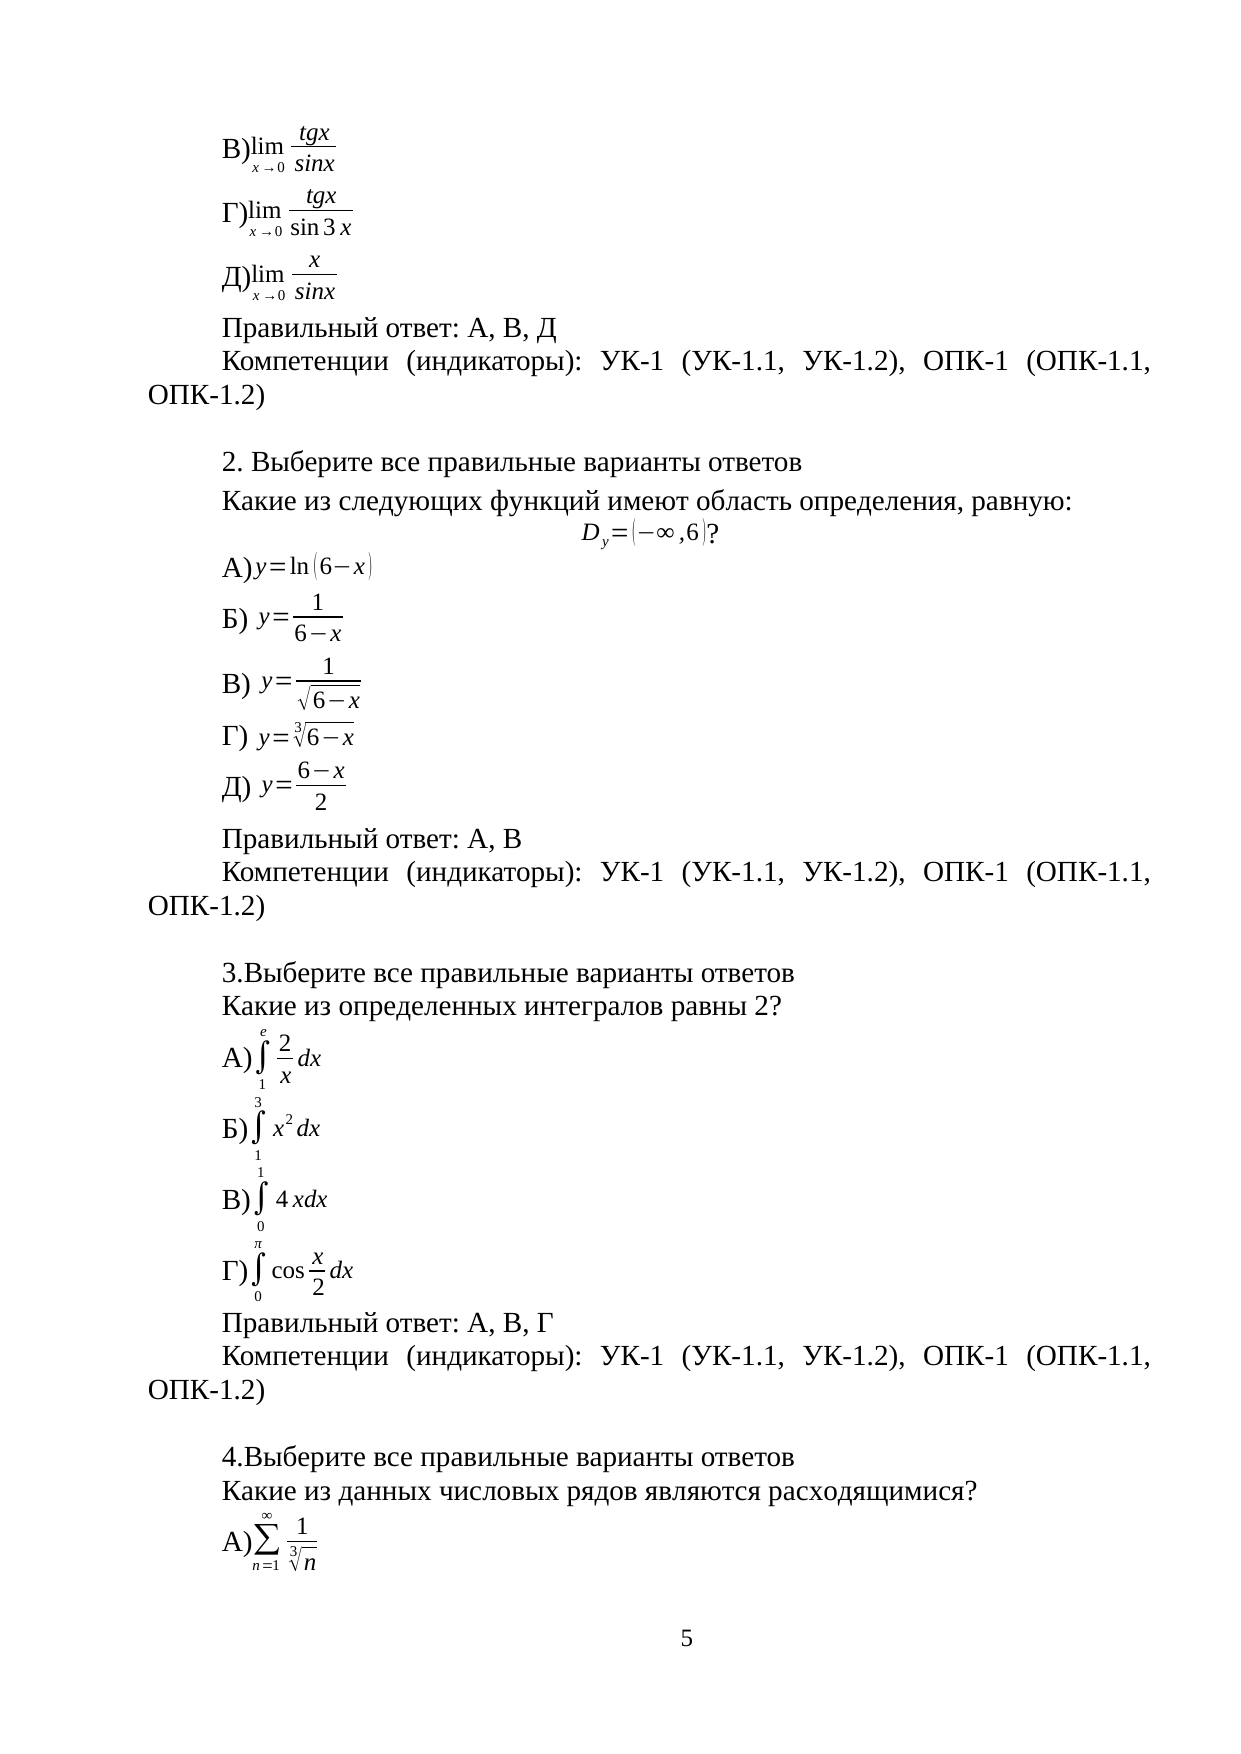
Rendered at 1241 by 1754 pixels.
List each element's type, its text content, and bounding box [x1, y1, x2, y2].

text В) [148, 118, 1152, 177]
text Д) [148, 757, 1152, 816]
text Г) [148, 1234, 1152, 1305]
text В) [148, 652, 1152, 713]
text Правильный ответ: А, В, Г [148, 1305, 1152, 1338]
text Какие из следующих функций имеют область определения, равную: [148, 483, 1152, 516]
text Правильный ответ: А, В, Д [148, 310, 1152, 343]
text Какие из данных числовых рядов являются расходящимися? [148, 1473, 1152, 1506]
text 3.Выберите все правильные варианты ответов [148, 955, 1152, 988]
text Компетенции (индикаторы): УК-1 (УК-1.1, УК-1.2), ОПК-1 (ОПК-1.1, ОПК-1.2) [148, 854, 1152, 921]
text Г) [148, 718, 1152, 752]
text Д) [148, 246, 1152, 305]
text В) [148, 1163, 1152, 1234]
text Б) [148, 1093, 1152, 1163]
text А) [148, 1506, 1152, 1575]
text Г) [148, 182, 1152, 241]
text 2. Выберите все правильные варианты ответов [148, 444, 1152, 478]
text ? [148, 516, 1152, 550]
text Б) [148, 588, 1152, 647]
text Правильный ответ: А, В [148, 821, 1152, 854]
text Какие из определенных интегралов равны 2? [148, 988, 1152, 1022]
text А) [148, 1022, 1152, 1093]
text 4.Выберите все правильные варианты ответов [148, 1439, 1152, 1473]
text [148, 1338, 1152, 1406]
text А) [148, 550, 1152, 583]
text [148, 343, 1152, 411]
